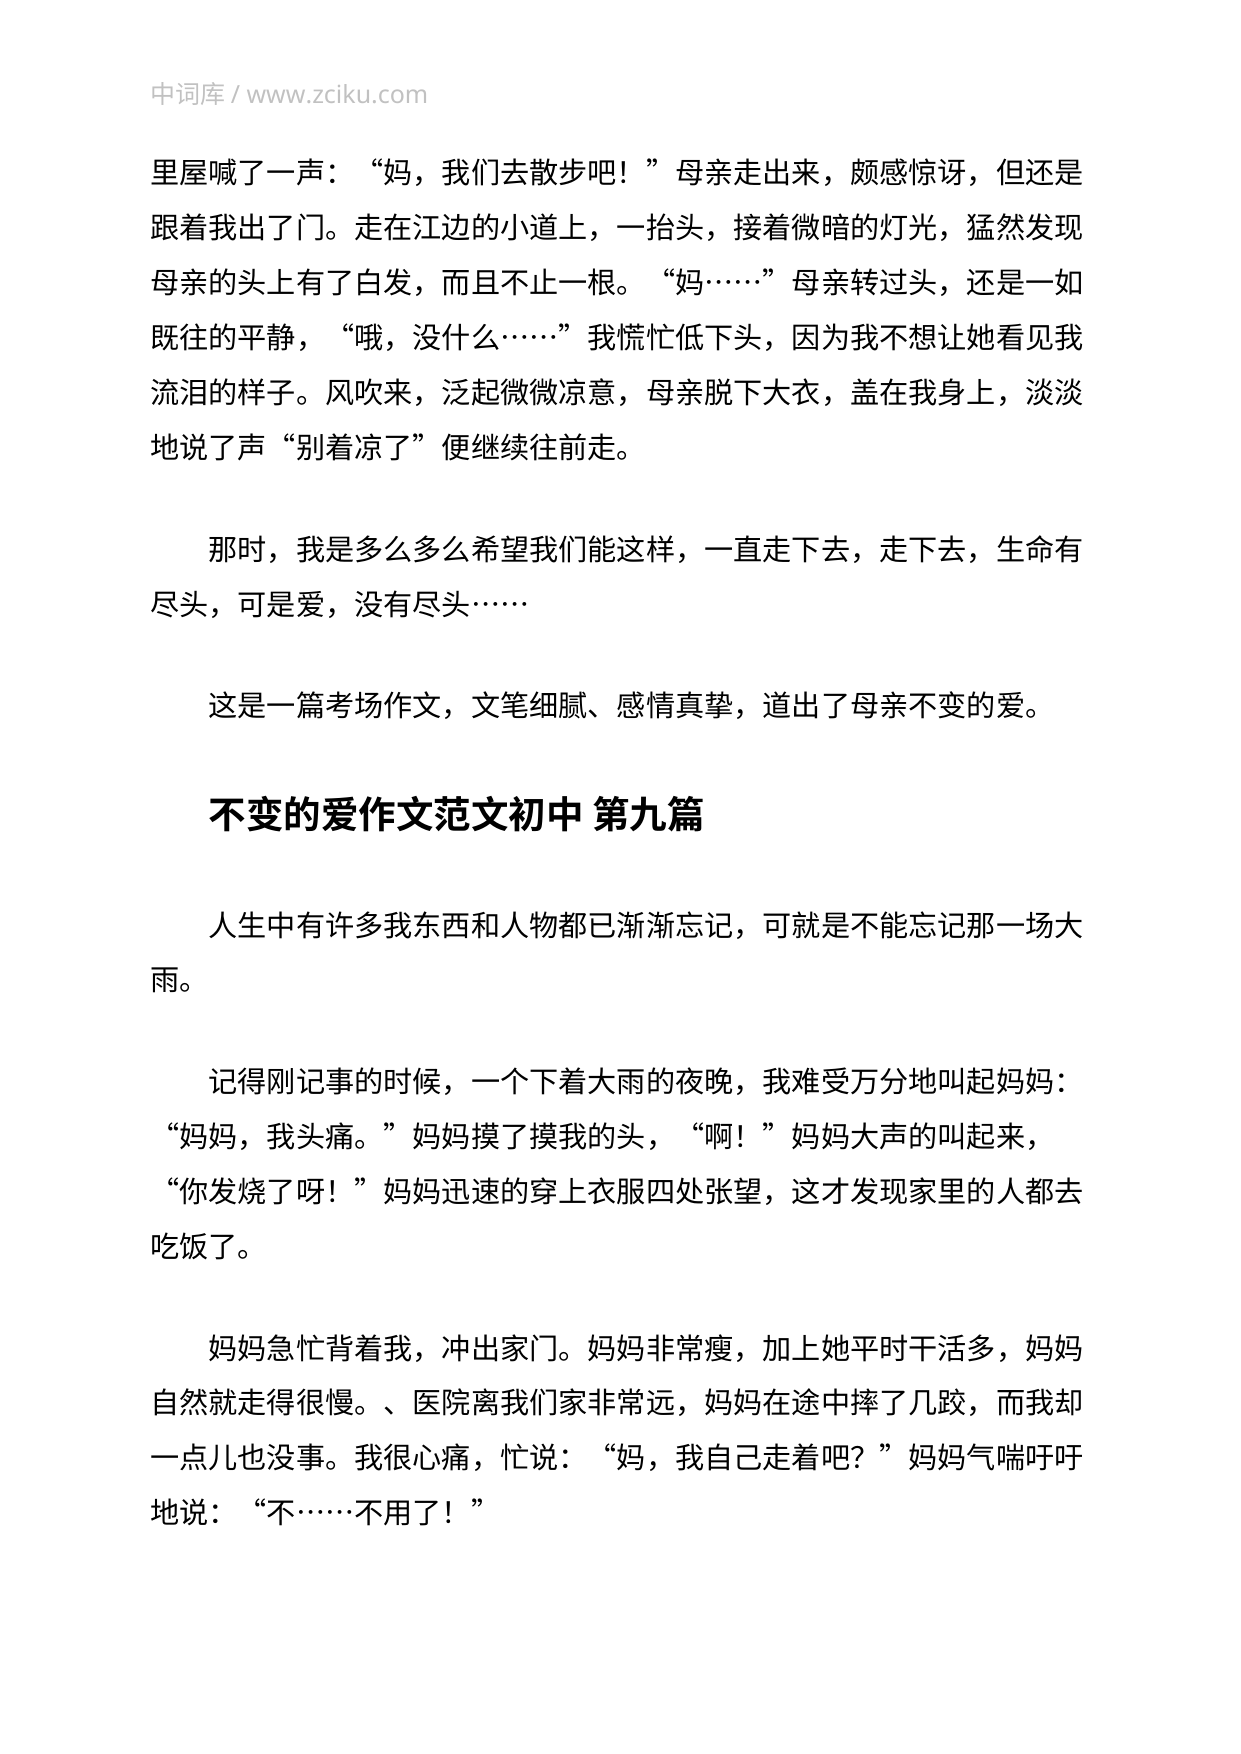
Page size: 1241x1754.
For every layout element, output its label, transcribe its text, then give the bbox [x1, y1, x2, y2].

text 那时，我是多么多么希望我们能这样，一直走下去，走下去，生命有尽头，可是爱，没有尽头…… [150, 526, 1090, 623]
text 不变的爱作文范文初中 第九篇 [150, 785, 1090, 839]
text 妈妈急忙背着我，冲出家门。妈妈非常瘦，加上她平时干活多，妈妈自然就走得很慢。、医院离我们家非常远，妈妈在途中摔了几跤，而我却一点儿也没事。我很心痛，忙说：“妈，我自己走着吧？”妈妈气喘吁吁地说：“不……不用了！” [150, 1325, 1090, 1532]
text 记得刚记事的时候，一个下着大雨的夜晚，我难受万分地叫起妈妈：“妈妈，我头痛。”妈妈摸了摸我的头，“啊！”妈妈大声的叫起来，“你发烧了呀！”妈妈迅速的穿上衣服四处张望，这才发现家里的人都去吃饭了。 [150, 1059, 1090, 1266]
text 人生中有许多我东西和人物都已渐渐忘记，可就是不能忘记那一场大雨。 [150, 902, 1090, 999]
text 这是一篇考场作文，文笔细腻、感情真挚，道出了母亲不变的爱。 [150, 683, 1090, 725]
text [150, 150, 1090, 467]
